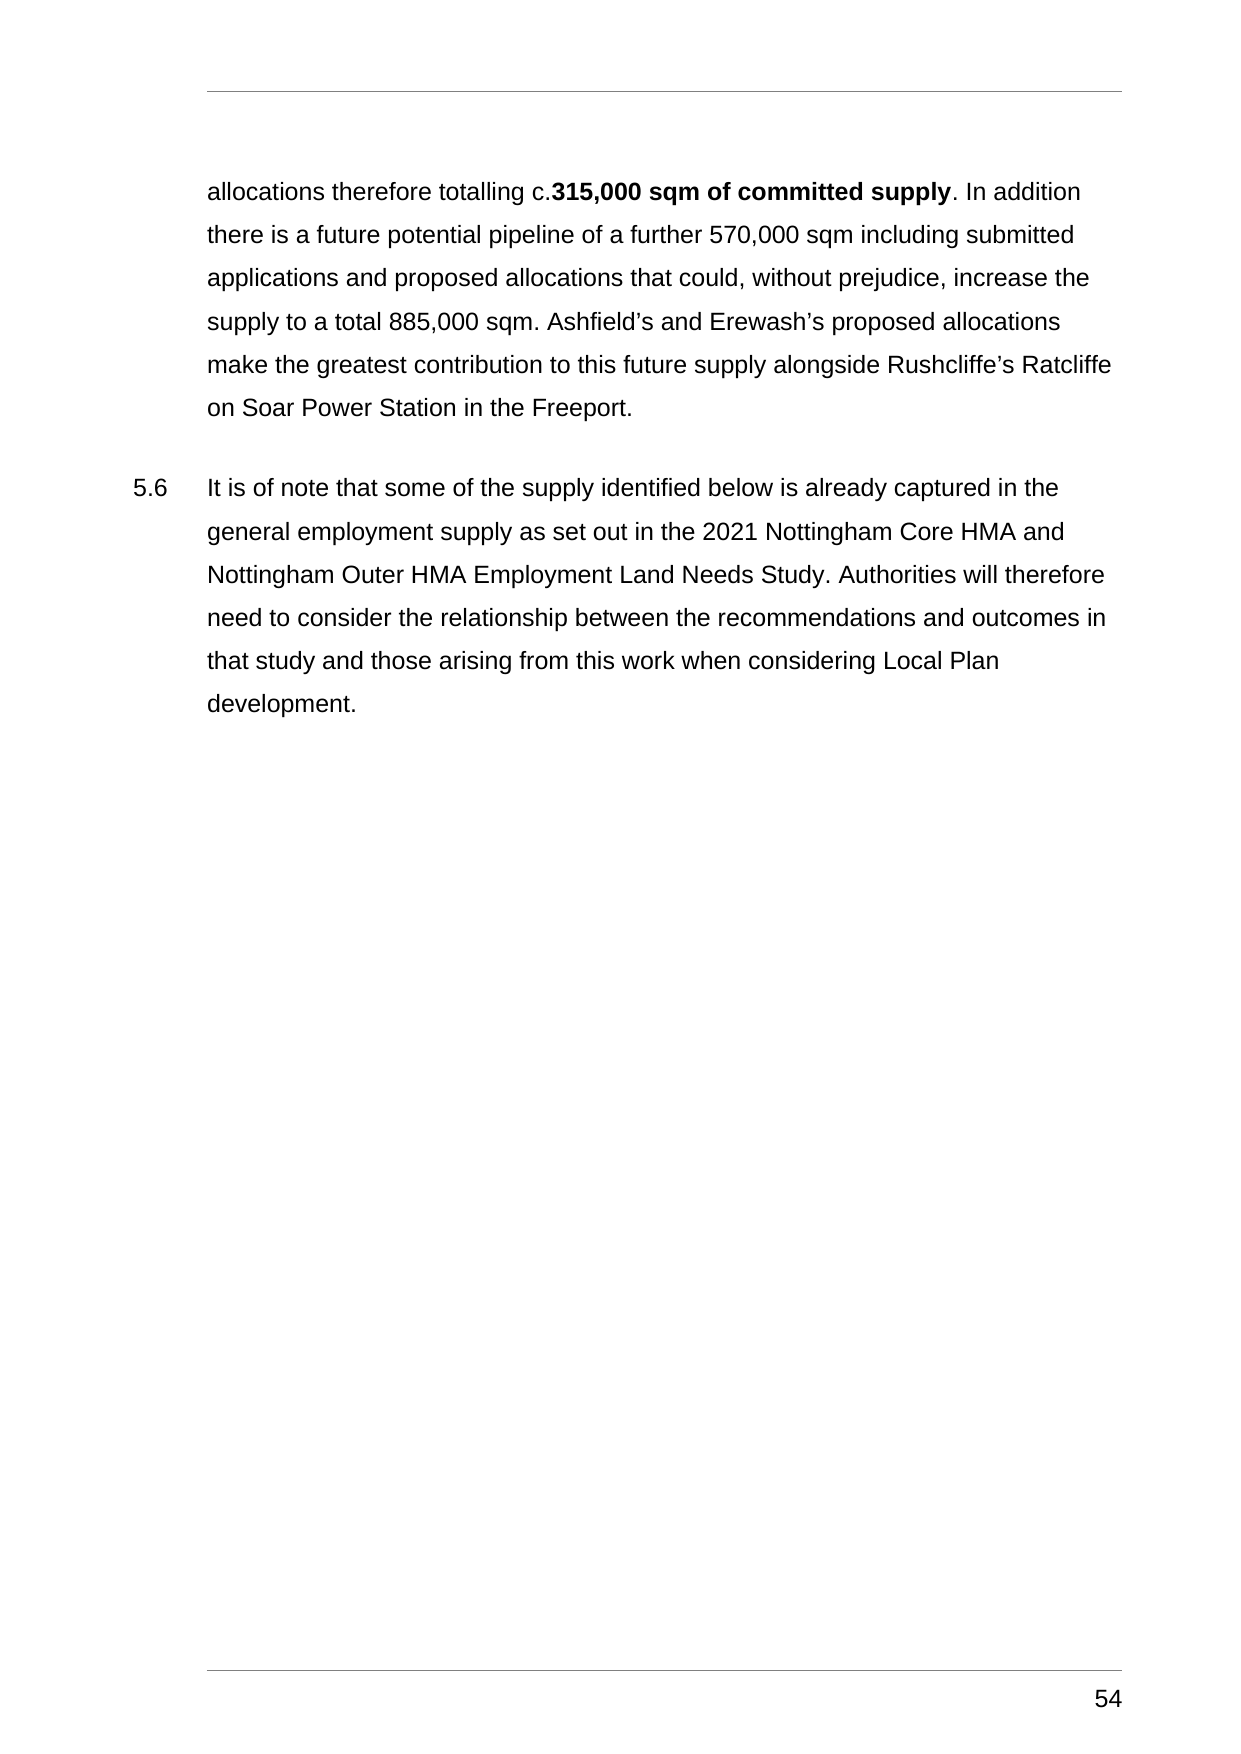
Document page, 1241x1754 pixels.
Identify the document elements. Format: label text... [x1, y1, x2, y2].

text It is of note that some of the supply identified below is already captured in the general employment supply as set out in the 2021 Nottingham Core HMA and Nottingham Outer HMA Employment Land Needs Study. Authorities will therefore need to consider the relationship between the recommendations and outcomes in that study and those arising from this work when considering Local Plan development. [133, 473, 1122, 718]
text In terms of future supply in the study area, there are around to 215,000 sqm of unimplemented permissions across the study area and another 101,000 sqm of allocations therefore totalling c.315,000 sqm of committed supply. In addition there is a future potential pipeline of a further 570,000 sqm including submitted applications and proposed allocations that could, without prejudice, increase the supply to a total 885,000 sqm. Ashfield’s and Erewash’s proposed allocations make the greatest contribution to this future supply alongside Rushcliffe’s Ratcliffe on Soar Power Station in the Freeport. [133, 177, 1122, 422]
